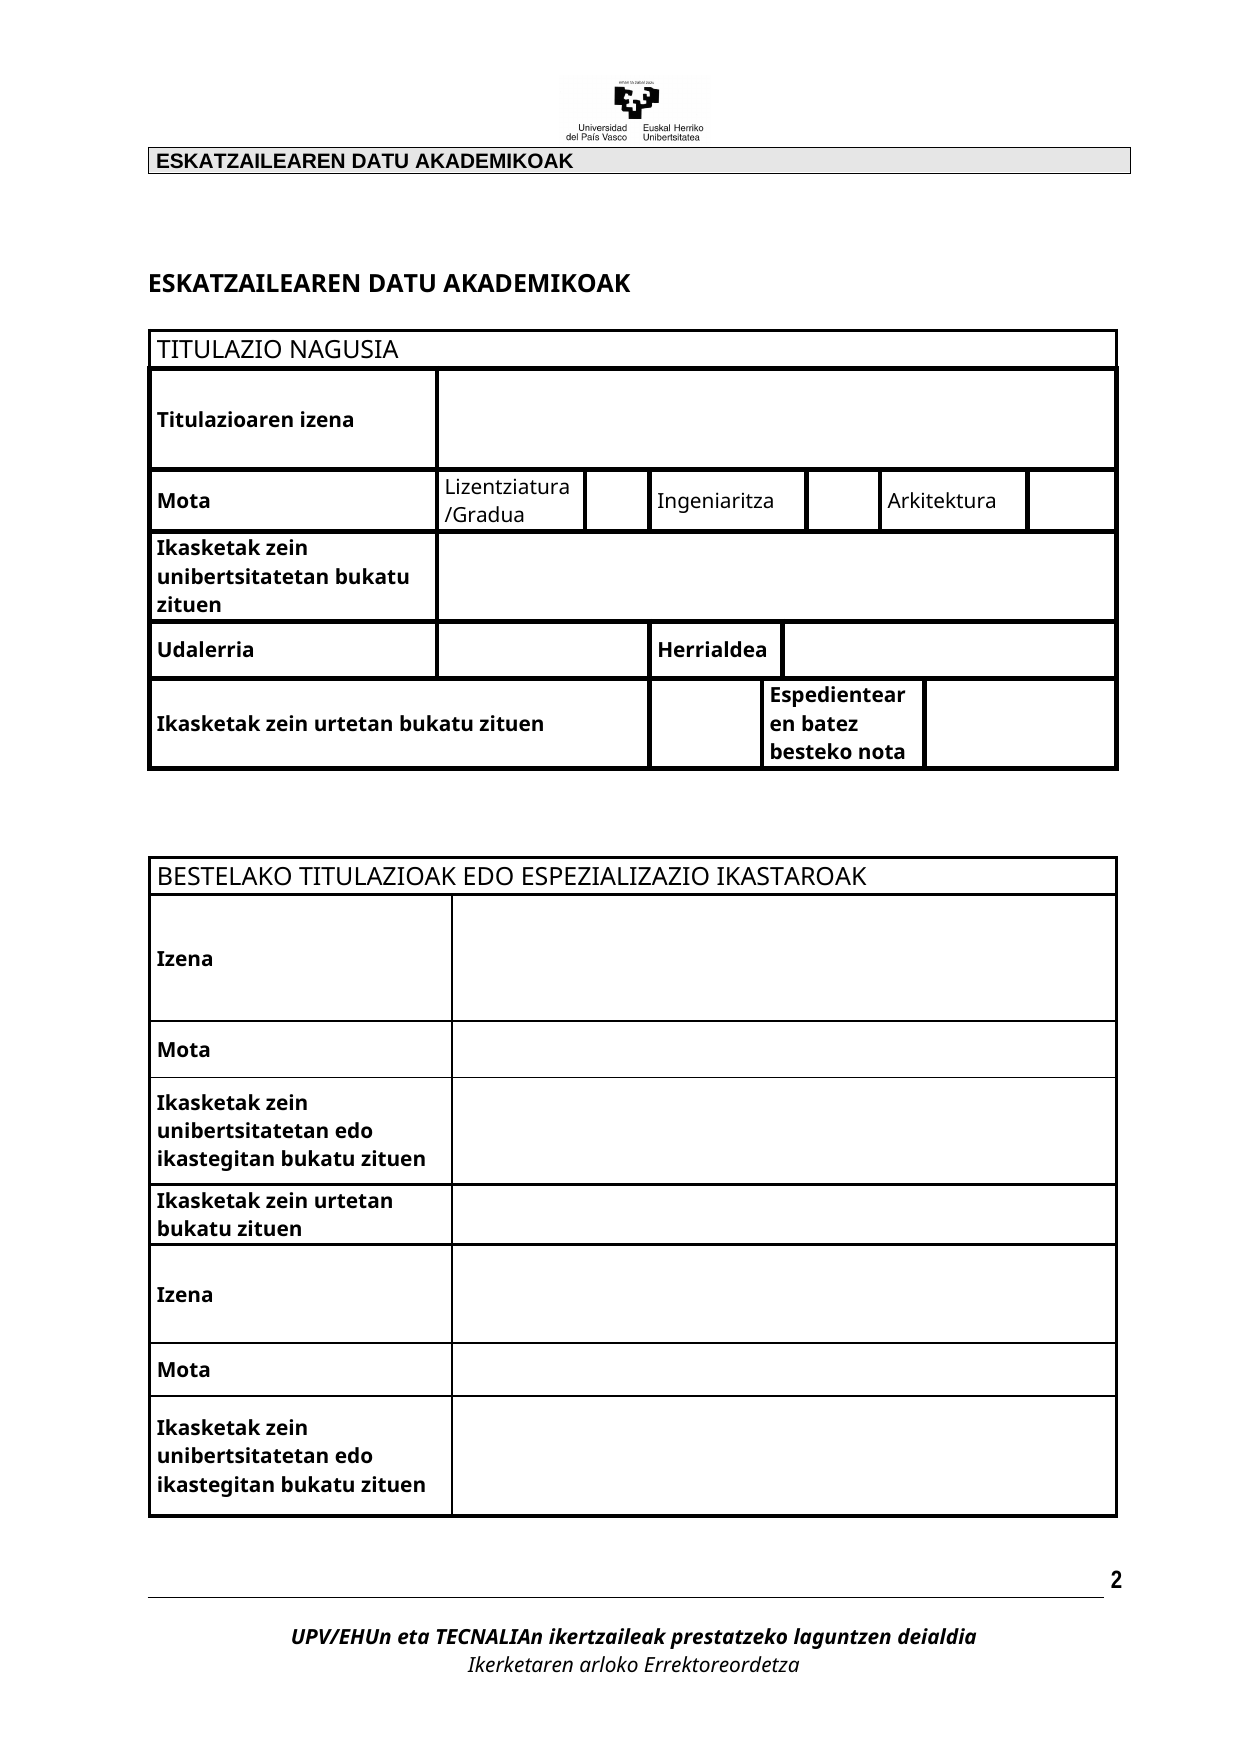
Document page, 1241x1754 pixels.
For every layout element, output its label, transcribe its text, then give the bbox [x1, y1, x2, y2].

table_cell Espedientearen batez besteko nota [764, 681, 922, 766]
table_cell [453, 896, 1115, 1020]
table_cell [439, 624, 647, 676]
table_cell Ikasketak zein unibertsitatetan edo ikastegitan bukatu zituen [151, 1397, 451, 1514]
table_cell Ikasketak zein urtetan bukatu zituen [152, 681, 647, 766]
text ESKATZAILEAREN DATU AKADEMIKOAK [148, 266, 1122, 300]
table_cell [453, 1022, 1115, 1077]
table_cell [785, 624, 1114, 676]
table_cell [453, 1397, 1115, 1514]
table_cell [1030, 472, 1114, 529]
table_cell Herrialdea [652, 624, 780, 676]
table_cell Mota [151, 1344, 451, 1395]
table_cell [453, 1078, 1115, 1183]
table_cell Titulazioaren izena [152, 371, 435, 467]
table_cell Arkitektura [882, 472, 1025, 529]
table_cell [439, 371, 1114, 467]
table_header TITULAZIO NAGUSIA [151, 332, 1115, 366]
table_header BESTELAKO TITULAZIOAK EDO ESPEZIALIZAZIO IKASTAROAK [151, 859, 1115, 893]
table_cell Izena [151, 896, 451, 1020]
table_cell Udalerria [152, 624, 435, 676]
table_cell Ikasketak zein unibertsitatetan edo ikastegitan bukatu zituen [151, 1078, 451, 1183]
table_cell [453, 1246, 1115, 1342]
table_cell [927, 681, 1114, 766]
table_cell [453, 1344, 1115, 1395]
table_cell Mota [151, 1022, 451, 1077]
table_cell [587, 472, 647, 529]
table_cell Izena [151, 1246, 451, 1342]
table_cell [453, 1186, 1115, 1243]
table_cell [439, 534, 1114, 619]
picture [559, 75, 711, 147]
table_cell Lizentziatura/Gradua [439, 472, 583, 529]
table_cell Ikasketak zein urtetan bukatu zituen [151, 1186, 451, 1243]
table_cell Mota [152, 472, 435, 529]
table_cell Ingeniaritza [652, 472, 804, 529]
table_cell [652, 681, 760, 766]
table_cell [809, 472, 878, 529]
table_cell Ikasketak zein unibertsitatetan bukatu zituen [152, 534, 435, 619]
